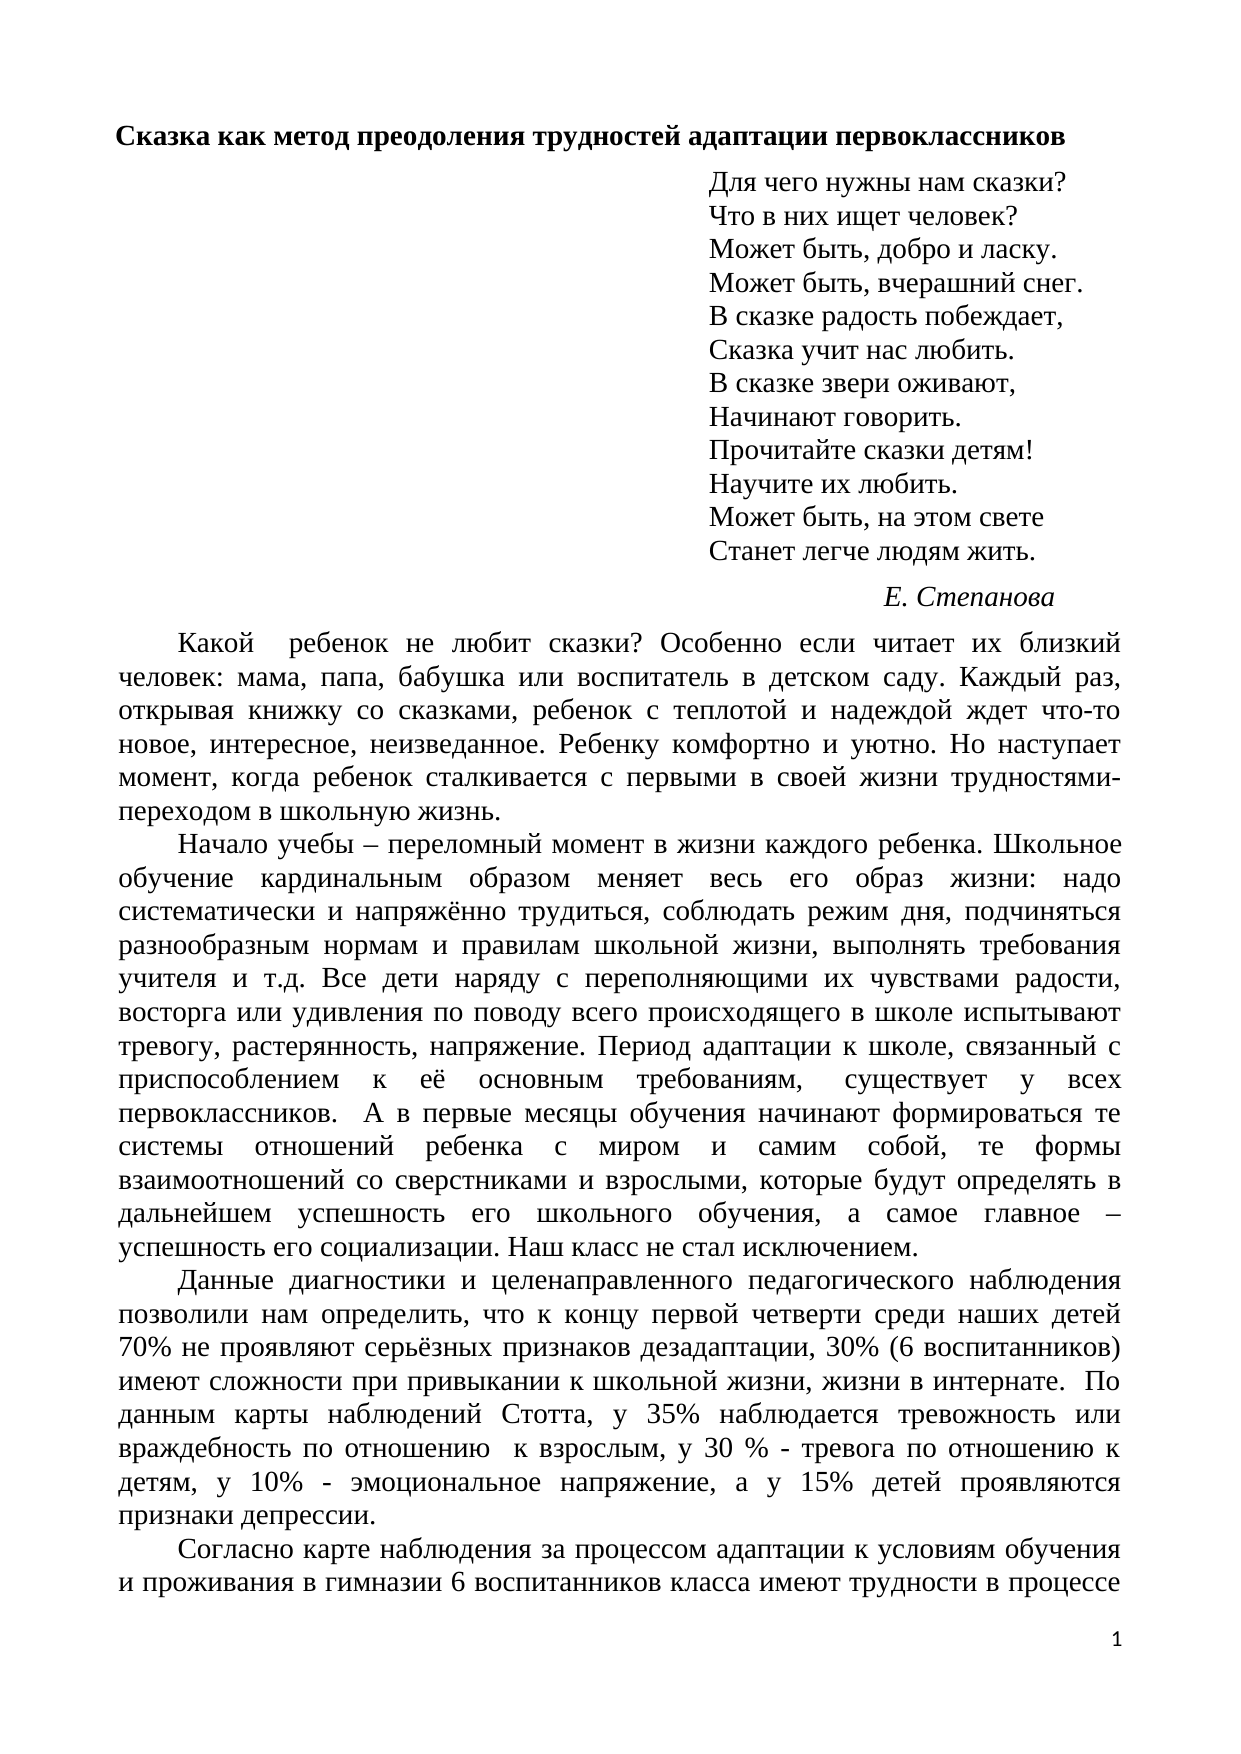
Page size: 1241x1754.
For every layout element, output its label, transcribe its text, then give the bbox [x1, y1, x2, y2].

text Начало учебы – переломный момент в жизни каждого ребенка. Школьное обучение кардинальным образом меняет весь его образ жизни: надо систематически и напряжённо трудиться, соблюдать режим дня, подчиняться разнообразным нормам и правилам школьной жизни, выполнять требования учителя и т.д. Все дети наряду с переполняющими их чувствами радости, восторга или удивления по поводу всего происходящего в школе испытывают тревогу, растерянность, напряжение. Период адаптации к школе, связанный с приспособлением к её основным требованиям, существует у всех первоклассников. А в первые месяцы обучения начинают формироваться те системы отношений ребенка с миром и самим собой, те формы взаимоотношений со сверстниками и взрослыми, которые будут определять в дальнейшем успешность его школьного обучения, а самое главное – успешность его социализации. Наш класс не стал исключением. [118, 826, 1122, 1262]
text Данные диагностики и целенаправленного педагогического наблюдения позволили нам определить, что к концу первой четверти среди наших детей 70% не проявляют серьёзных признаков дезадаптации, 30% (6 воспитанников) имеют сложности при привыкании к школьной жизни, жизни в интернате. По данным карты наблюдений Стотта, у 35% наблюдается тревожность или враждебность по отношению к взрослым, у 30 % - тревога по отношению к детям, у 10% - эмоциональное напряжение, а у 15% детей проявляются признаки депрессии. [118, 1262, 1122, 1531]
text Какой ребенок не любит сказки? Особенно если читает их близкий человек: мама, папа, бабушка или воспитатель в детском саду. Каждый раз, открывая книжку со сказками, ребенок с теплотой и надеждой ждет что-то новое, интересное, неизведанное. Ребенку комфортно и уютно. Но наступает момент, когда ребенок сталкивается с первыми в своей жизни трудностями- переходом в школьную жизнь. [118, 625, 1122, 826]
text Для чего нужны нам сказки? Что в них ищет человек? Может быть, добро и ласку. Может быть, вчерашний снег. В сказке радость побеждает, Сказка учит нас любить. В сказке звери оживают, Начинают говорить. Прочитайте сказки детям! Научите их любить. Может быть, на этом свете Станет легче людям жить. [709, 164, 1122, 567]
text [118, 1531, 1122, 1598]
text Сказка как метод преодоления трудностей адаптации первоклассников [59, 118, 1122, 152]
text Е. Степанова [709, 579, 1122, 613]
